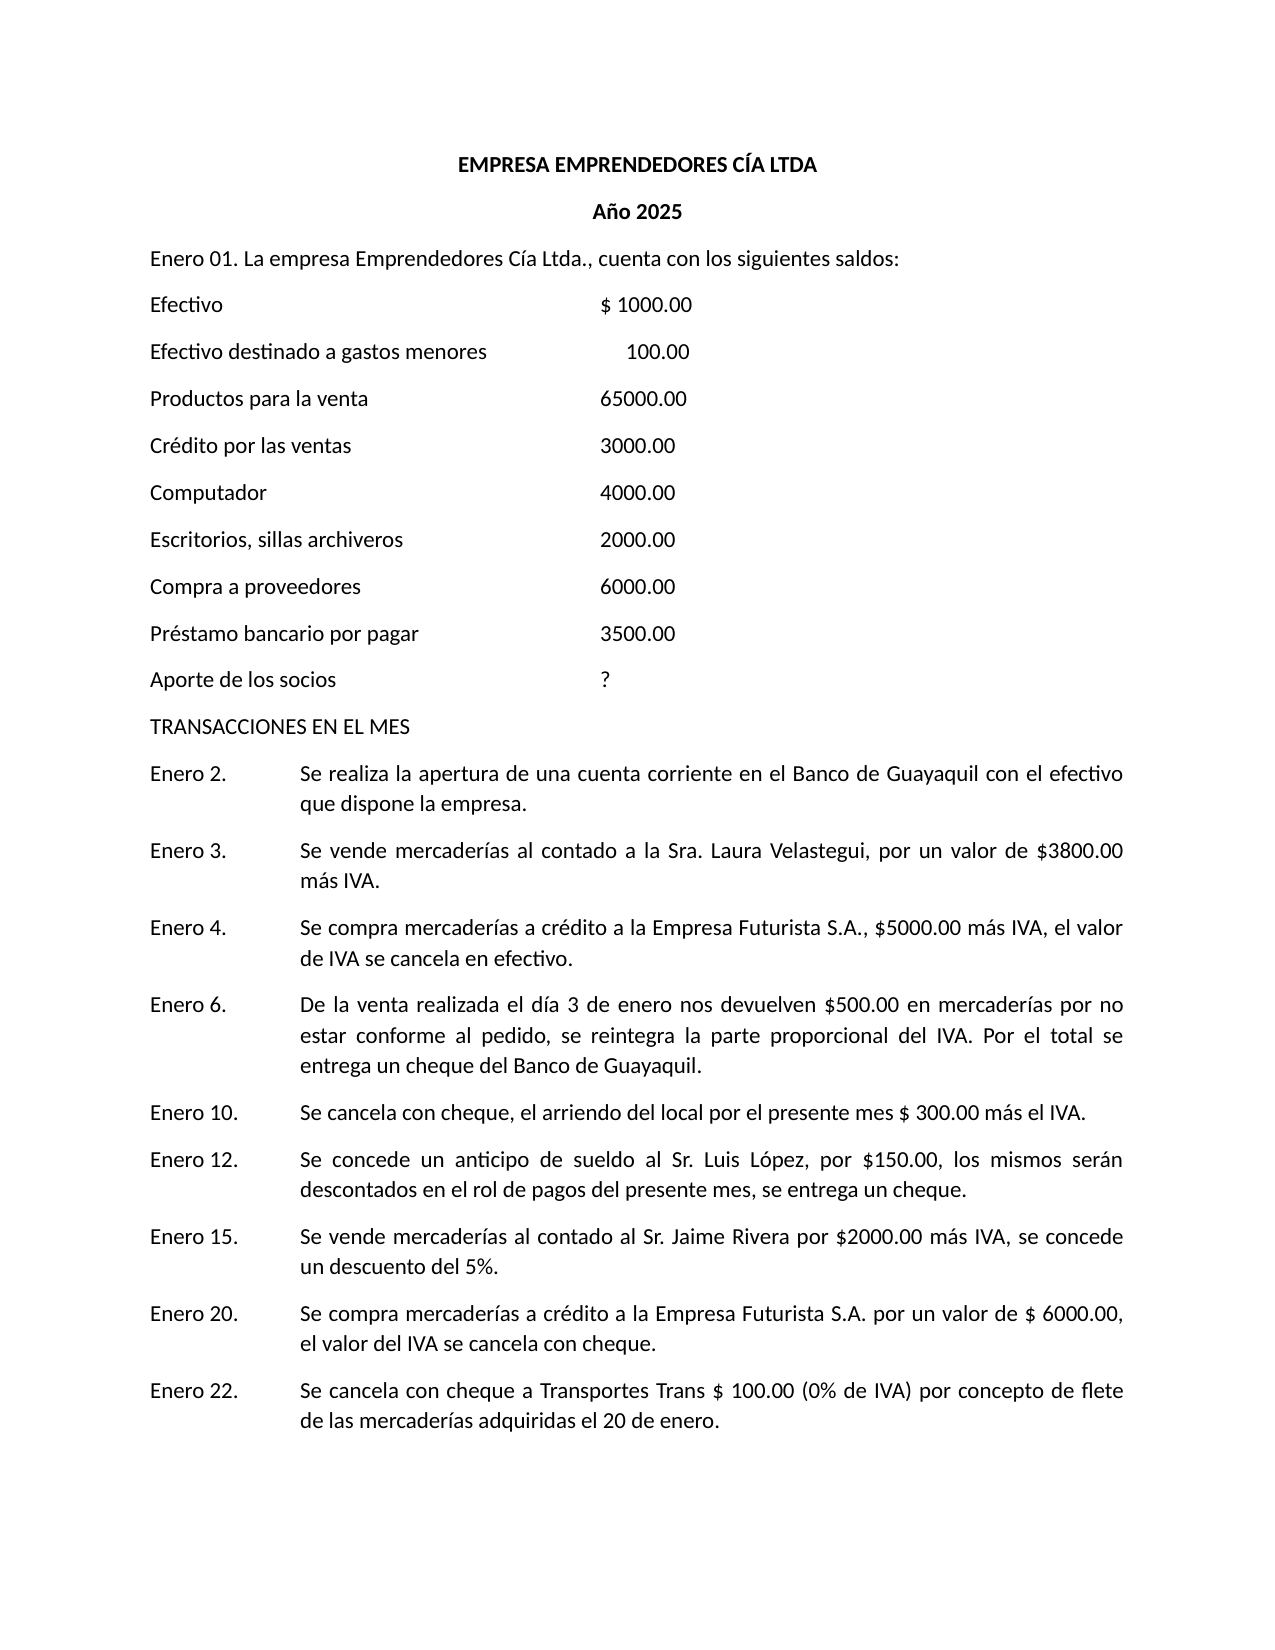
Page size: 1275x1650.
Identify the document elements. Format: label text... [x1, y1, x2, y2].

text Enero 15. Se vende mercaderías al contado al Sr. Jaime Rivera por $2000.00 más IVA, se concede un descuento del 5%. [150, 1222, 1125, 1280]
text Enero 3. Se vende mercaderías al contado a la Sra. Laura Velastegui, por un valor de $3800.00 más IVA. [150, 836, 1125, 895]
text Compra a proveedores 6000.00 [150, 572, 1125, 600]
text Aporte de los socios ? [150, 666, 1125, 694]
text Año 2025 [150, 197, 1125, 225]
text Enero 22. Se cancela con cheque a Transportes Trans $ 100.00 (0% de IVA) por concepto de flete de las mercaderías adquiridas el 20 de enero. [150, 1376, 1125, 1434]
text Enero 6. De la venta realizada el día 3 de enero nos devuelven $500.00 en mercaderías por no estar conforme al pedido, se reintegra la parte proporcional del IVA. Por el total se entrega un cheque del Banco de Guayaquil. [150, 991, 1125, 1079]
text Enero 20. Se compra mercaderías a crédito a la Empresa Futurista S.A. por un valor de $ 6000.00, el valor del IVA se cancela con cheque. [150, 1299, 1125, 1357]
text Enero 10. Se cancela con cheque, el arriendo del local por el presente mes $ 300.00 más el IVA. [150, 1098, 1125, 1126]
text Crédito por las ventas 3000.00 [150, 431, 1125, 459]
text Computador 4000.00 [150, 478, 1125, 506]
text Escritorios, sillas archiveros 2000.00 [150, 525, 1125, 553]
text Productos para la venta 65000.00 [150, 384, 1125, 412]
text EMPRESA EMPRENDEDORES CÍA LTDA [150, 150, 1125, 178]
text Enero 12. Se concede un anticipo de sueldo al Sr. Luis López, por $150.00, los mismos serán descontados en el rol de pagos del presente mes, se entrega un cheque. [150, 1145, 1125, 1203]
text Efectivo destinado a gastos menores 100.00 [150, 337, 1125, 366]
text Enero 01. La empresa Emprendedores Cía Ltda., cuenta con los siguientes saldos: [150, 244, 1125, 272]
text Enero 4. Se compra mercaderías a crédito a la Empresa Futurista S.A., $5000.00 más IVA, el valor de IVA se cancela en efectivo. [150, 913, 1125, 972]
text Préstamo bancario por pagar 3500.00 [150, 619, 1125, 647]
text TRANSACCIONES EN EL MES [150, 712, 1125, 741]
text Enero 2. Se realiza la apertura de una cuenta corriente en el Banco de Guayaquil con el efectivo que dispone la empresa. [150, 759, 1125, 818]
text Efectivo $ 1000.00 [150, 291, 1125, 319]
